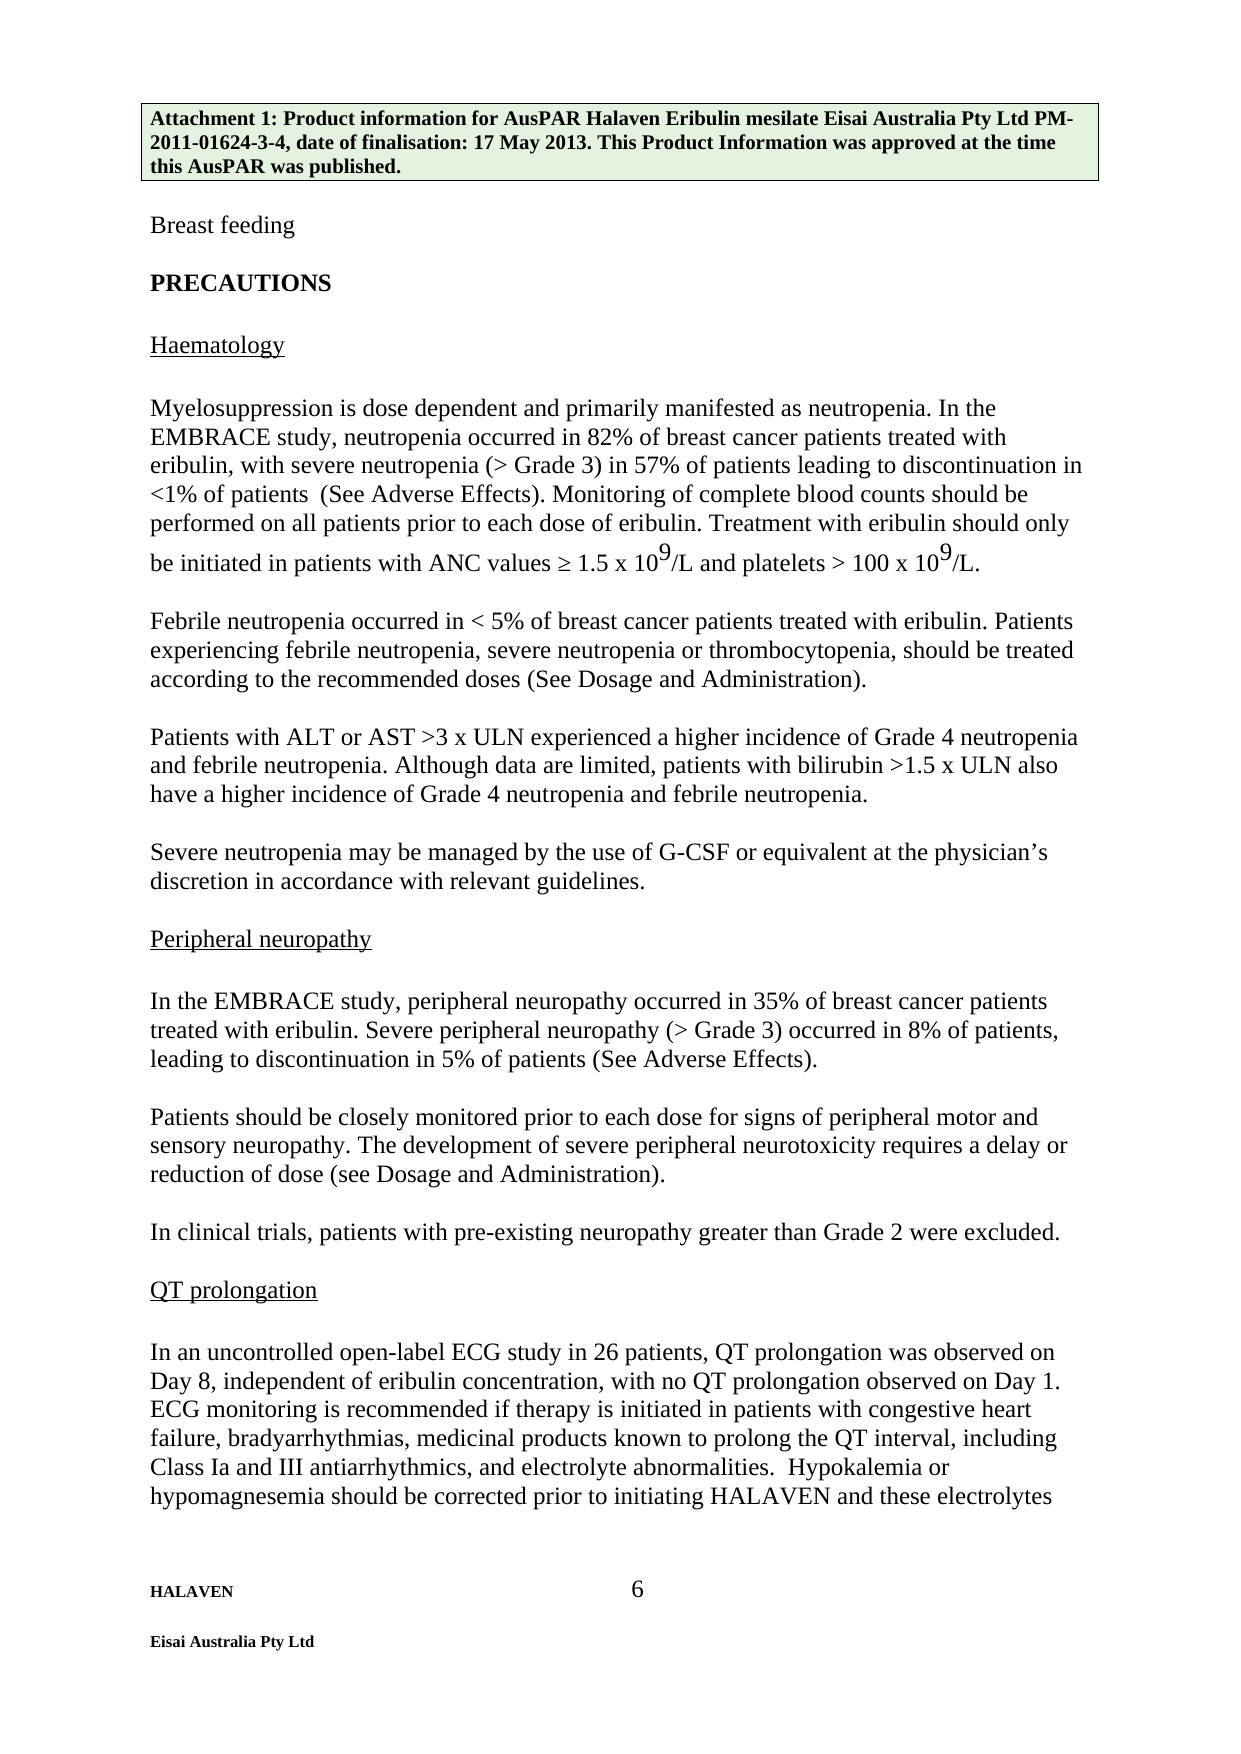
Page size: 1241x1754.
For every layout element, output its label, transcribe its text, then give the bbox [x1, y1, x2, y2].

text Severe neutropenia may be managed by the use of G-CSF or equivalent at the physician’s discretion in accordance with relevant guidelines. [150, 837, 1090, 895]
subtitle Peripheral neuropathy [150, 924, 1090, 953]
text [150, 1337, 1090, 1509]
text Patients with ALT or AST >3 x ULN experienced a higher incidence of Grade 4 neutropenia and febrile neutropenia. Although data are limited, patients with bilirubin >1.5 x ULN also have a higher incidence of Grade 4 neutropenia and febrile neutropenia. [150, 722, 1090, 808]
subtitle Haematology [150, 331, 1090, 359]
subtitle QT prolongation [150, 1275, 1090, 1304]
text Myelosuppression is dose dependent and primarily manifested as neutropenia. In the EMBRACE study, neutropenia occurred in 82% of breast cancer patients treated with eribulin, with severe neutropenia (> Grade 3) in 57% of patients leading to discontinuation in <1% of patients (See Adverse Effects). Monitoring of complete blood counts should be performed on all patients prior to each dose of eribulin. Treatment with eribulin should only be initiated in patients with ANC values ≥ 1.5 x 109/L and platelets > 100 x 109/L. [150, 393, 1090, 577]
text Patients should be closely monitored prior to each dose for signs of peripheral motor and sensory neuropathy. The development of severe peripheral neurotoxicity requires a delay or reduction of dose (see Dosage and Administration). [150, 1102, 1090, 1188]
subtitle PRECAUTIONS [150, 268, 1090, 297]
text In clinical trials, patients with pre-existing neuropathy greater than Grade 2 were excluded. [150, 1217, 1090, 1246]
text In the EMBRACE study, peripheral neuropathy occurred in 35% of breast cancer patients treated with eribulin. Severe peripheral neuropathy (> Grade 3) occurred in 8% of patients, leading to discontinuation in 5% of patients (See Adverse Effects). [150, 986, 1090, 1072]
text Breast feeding [150, 211, 1090, 239]
text Febrile neutropenia occurred in < 5% of breast cancer patients treated with eribulin. Patients experiencing febrile neutropenia, severe neutropenia or thrombocytopenia, should be treated according to the recommended doses (See Dosage and Administration). [150, 606, 1090, 693]
